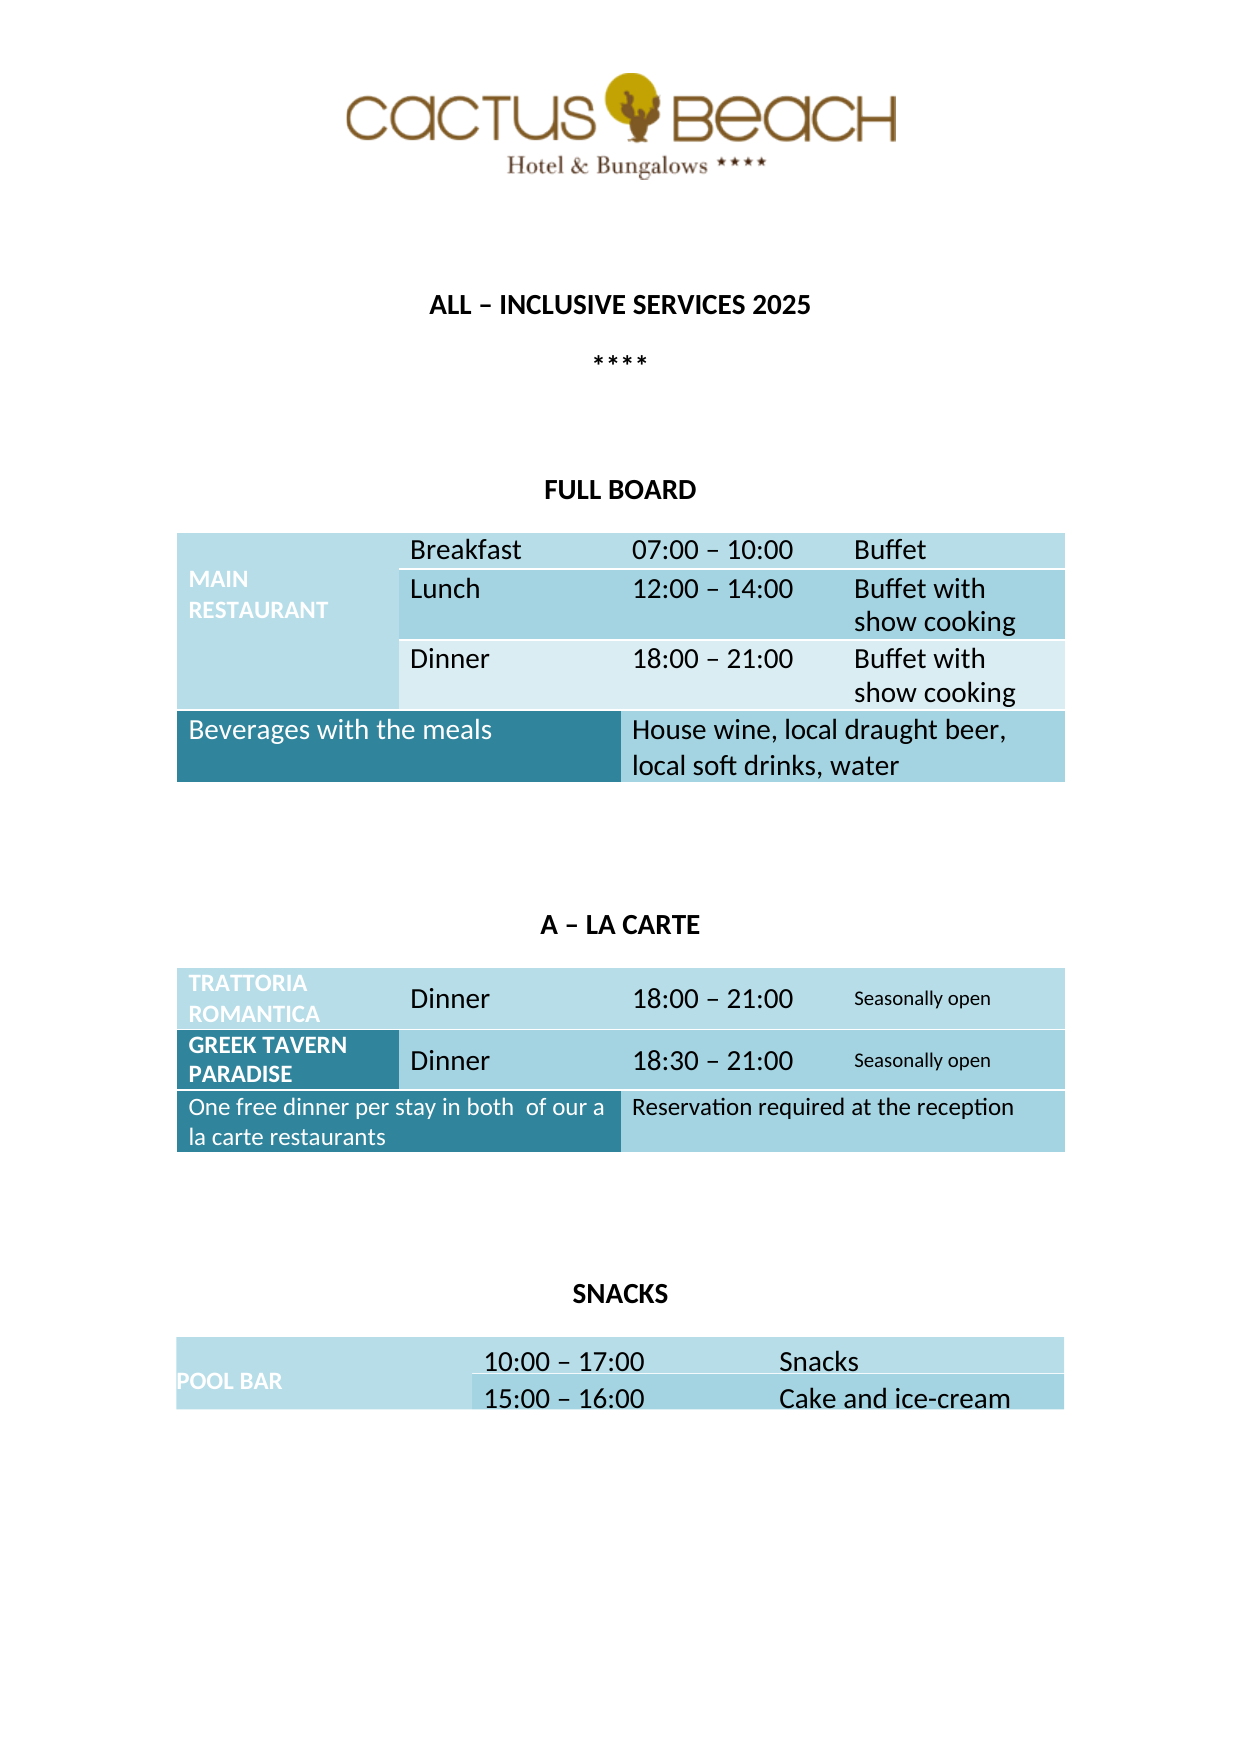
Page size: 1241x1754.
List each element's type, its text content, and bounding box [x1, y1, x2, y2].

table_cell 18:30 – 21:00 [621, 1030, 824, 1089]
table_cell House wine, local draught beer, local soft drinks, water [621, 711, 1065, 782]
table_header 07:00 – 10:00 Buffet [621, 533, 1065, 568]
table_cell Lunch [399, 570, 621, 639]
text **** [315, 348, 925, 383]
table_header 18:00 – 21:00 [621, 968, 824, 1029]
table_cell Reservation required at the reception [621, 1091, 1065, 1152]
text ALL – INCLUSIVE SERVICES 2025 [315, 286, 925, 322]
table_header Dinner [399, 968, 621, 1029]
table_cell Dinner [399, 1030, 621, 1089]
table_cell GREEK TAVERN PARADISE [177, 1030, 399, 1089]
text SNACKS [315, 1276, 926, 1311]
table_cell One free dinner per stay in both of our a la carte restaurants [177, 1091, 621, 1152]
text A – LA CARTE [315, 906, 925, 942]
table_header TRATTORIA ROMANTICA [177, 968, 399, 1029]
table_cell Beverages with the meals [177, 711, 621, 782]
table_header Breakfast [399, 533, 621, 568]
table_cell Seasonally open [824, 1030, 1065, 1089]
table_cell Dinner [399, 641, 621, 709]
table_cell 12:00 – 14:00 Buffet with show cooking [621, 570, 1065, 639]
text FULL BOARD [315, 471, 925, 507]
picture [346, 73, 896, 180]
table_cell 18:00 – 21:00 Buffet with show cooking [621, 641, 1065, 709]
table_header Seasonally open [824, 968, 1065, 1029]
table_header MAIN RESTAURANT [177, 533, 399, 709]
